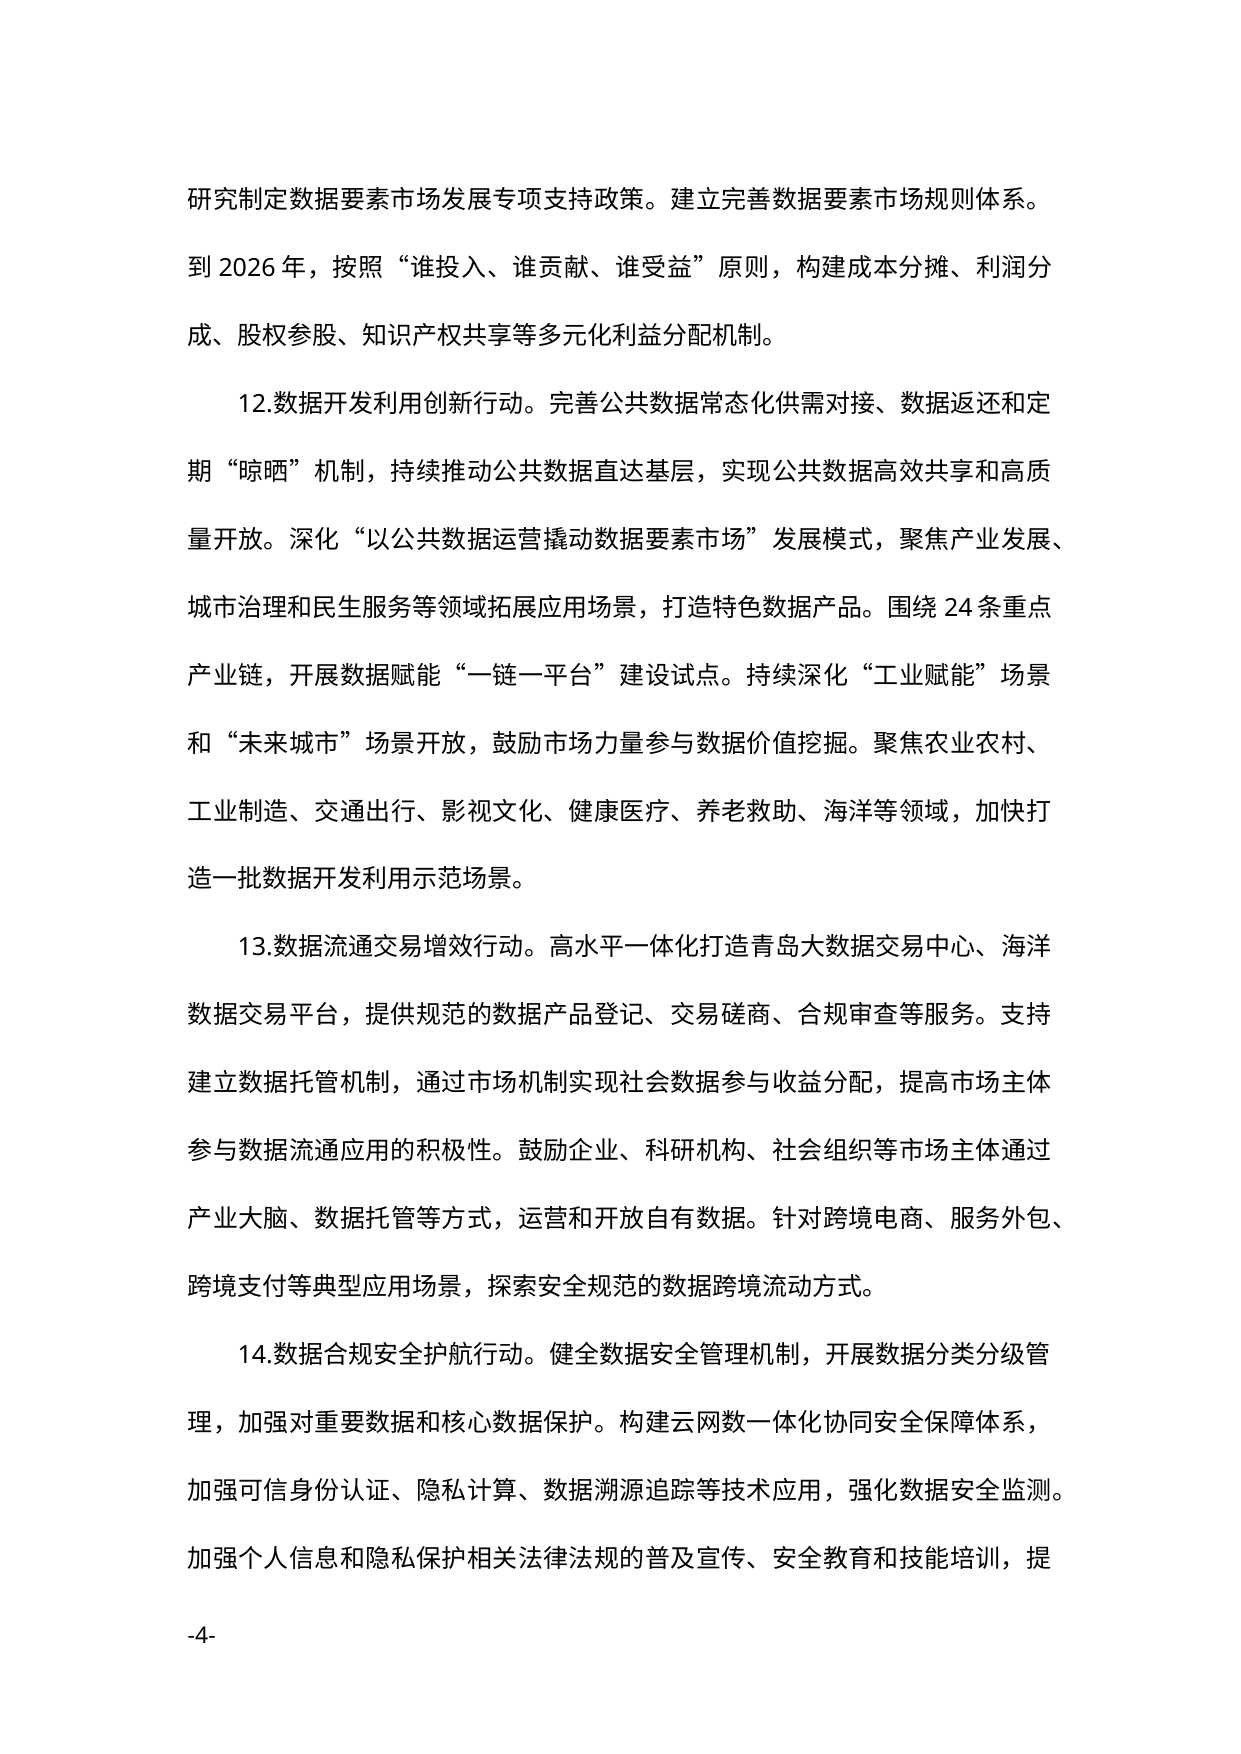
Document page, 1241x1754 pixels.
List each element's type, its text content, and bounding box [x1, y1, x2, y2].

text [187, 1318, 1053, 1590]
text 12.数据开发利用创新行动。完善公共数据常态化供需对接、数据返还和定期“晾晒”机制，持续推动公共数据直达基层，实现公共数据高效共享和高质量开放。深化“以公共数据运营撬动数据要素市场”发展模式，聚焦产业发展、城市治理和民生服务等领域拓展应用场景，打造特色数据产品。围绕24条重点产业链，开展数据赋能“一链一平台”建设试点。持续深化“工业赋能”场景和“未来城市”场景开放，鼓励市场力量参与数据价值挖掘。聚焦农业农村、工业制造、交通出行、影视文化、健康医疗、养老救助、海洋等领域，加快打造一批数据开发利用示范场景。 [187, 368, 1053, 911]
text 13.数据流通交易增效行动。高水平一体化打造青岛大数据交易中心、海洋数据交易平台，提供规范的数据产品登记、交易磋商、合规审查等服务。支持建立数据托管机制，通过市场机制实现社会数据参与收益分配，提高市场主体参与数据流通应用的积极性。鼓励企业、科研机构、社会组织等市场主体通过产业大脑、数据托管等方式，运营和开放自有数据。针对跨境电商、服务外包、跨境支付等典型应用场景，探索安全规范的数据跨境流动方式。 [187, 911, 1053, 1318]
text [187, 164, 1053, 368]
